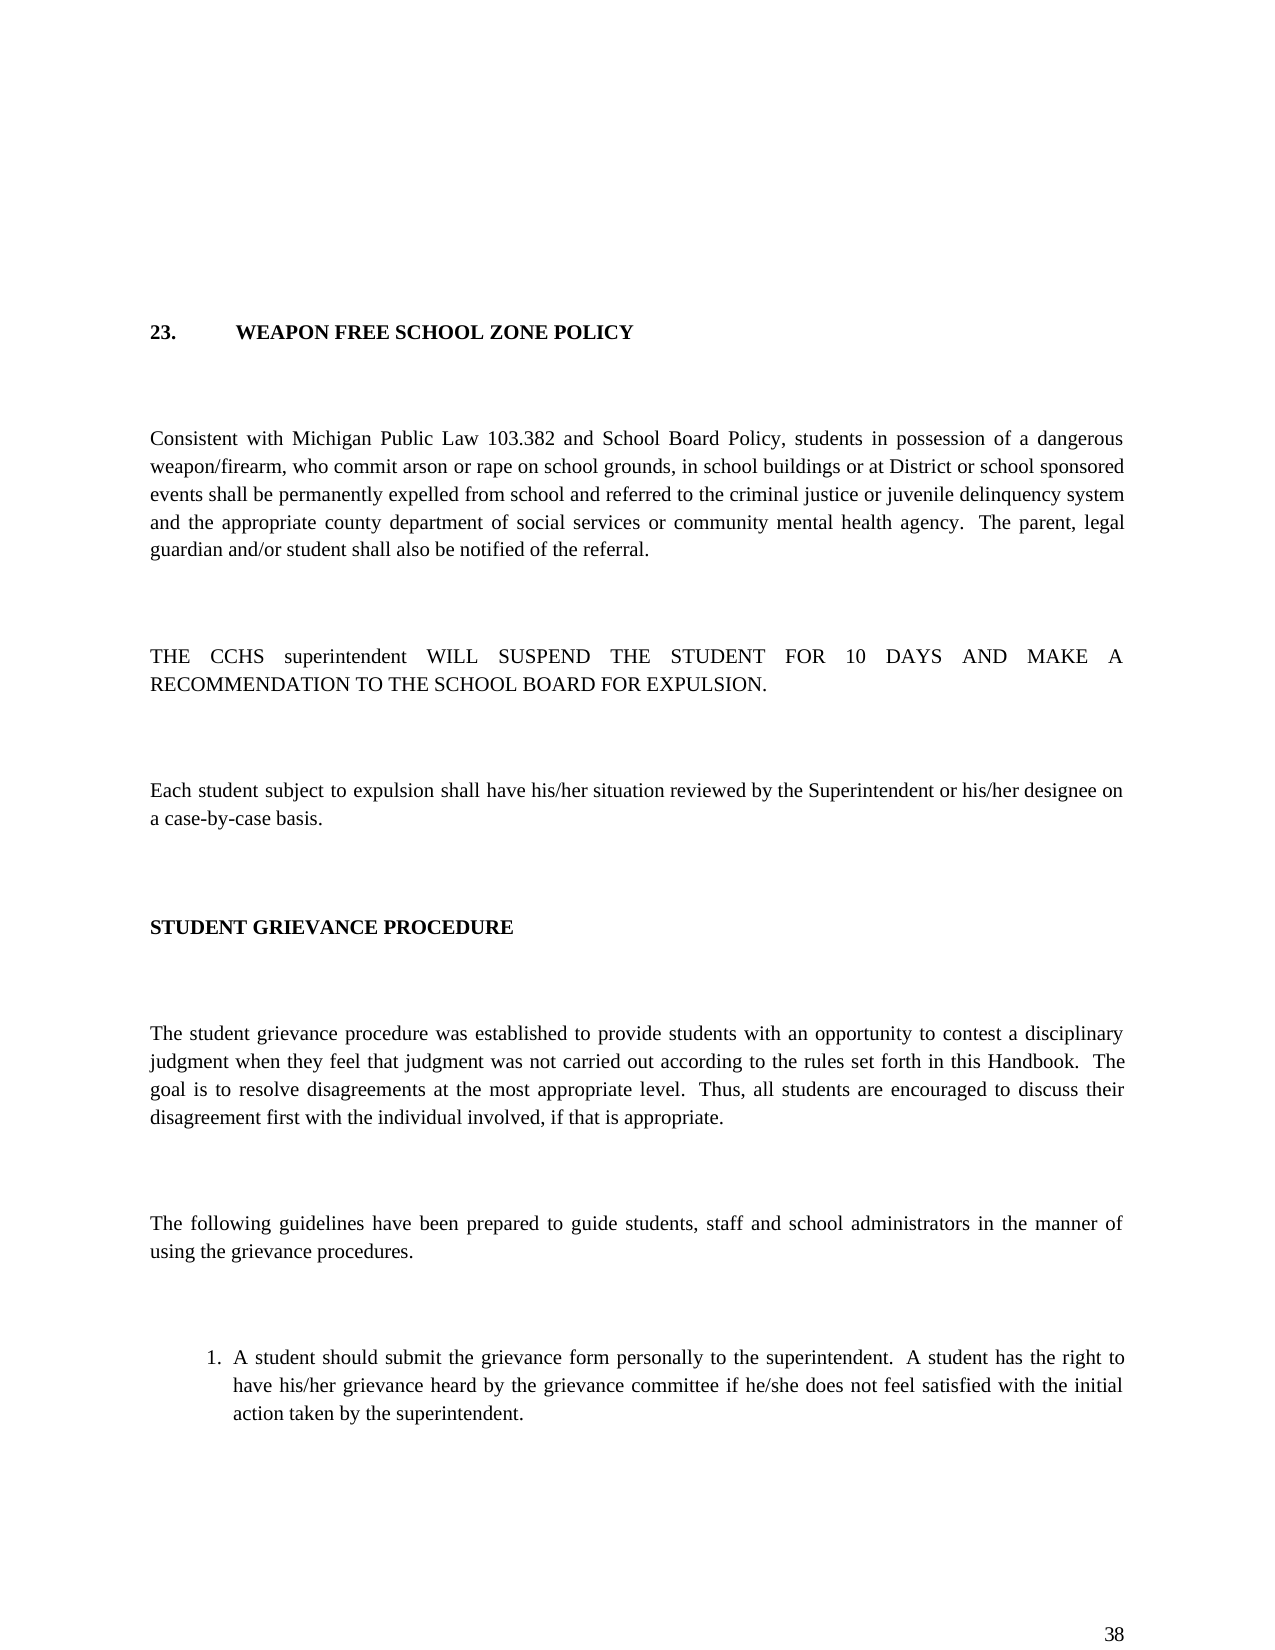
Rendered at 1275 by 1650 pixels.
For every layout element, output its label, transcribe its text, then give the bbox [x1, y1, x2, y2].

text THE CCHS superintendent WILL SUSPEND THE STUDENT FOR 10 DAYS AND MAKE A RECOMMENDATION TO THE SCHOOL BOARD FOR EXPULSION. [150, 644, 1124, 696]
subtitle STUDENT GRIEVANCE PROCEDURE [150, 915, 1137, 939]
list A student should submit the grievance form personally to the superintendent. A student has the right to have his/her grievance heard by the grievance committee if he/she does not feel satisfied with the initial action taken by the superintendent. [206, 1345, 1125, 1425]
text The following guidelines have been prepared to guide students, staff and school administrators in the manner of using the grievance procedures. [150, 1211, 1124, 1263]
text The student grievance procedure was established to provide students with an opportunity to contest a disciplinary judgment when they feel that judgment was not carried out according to the rules set forth in this Handbook. The goal is to resolve disagreements at the most appropriate level. Thus, all students are encouraged to discuss their disagreement first with the individual involved, if that is appropriate. [150, 1021, 1125, 1129]
text Each student subject to expulsion shall have his/her situation reviewed by the Superintendent or his/her designee on a case-by-case basis. [150, 778, 1124, 830]
subtitle WEAPON FREE SCHOOL ZONE POLICY [150, 320, 1137, 344]
text Consistent with Michigan Public Law 103.382 and School Board Policy, students in possession of a dangerous weapon/firearm, who commit arson or rape on school grounds, in school buildings or at District or school sponsored events shall be permanently expelled from school and referred to the criminal justice or juvenile delinquency system and the appropriate county department of social services or community mental health agency. The parent, legal guardian and/or student shall also be notified of the referral. [150, 426, 1125, 561]
